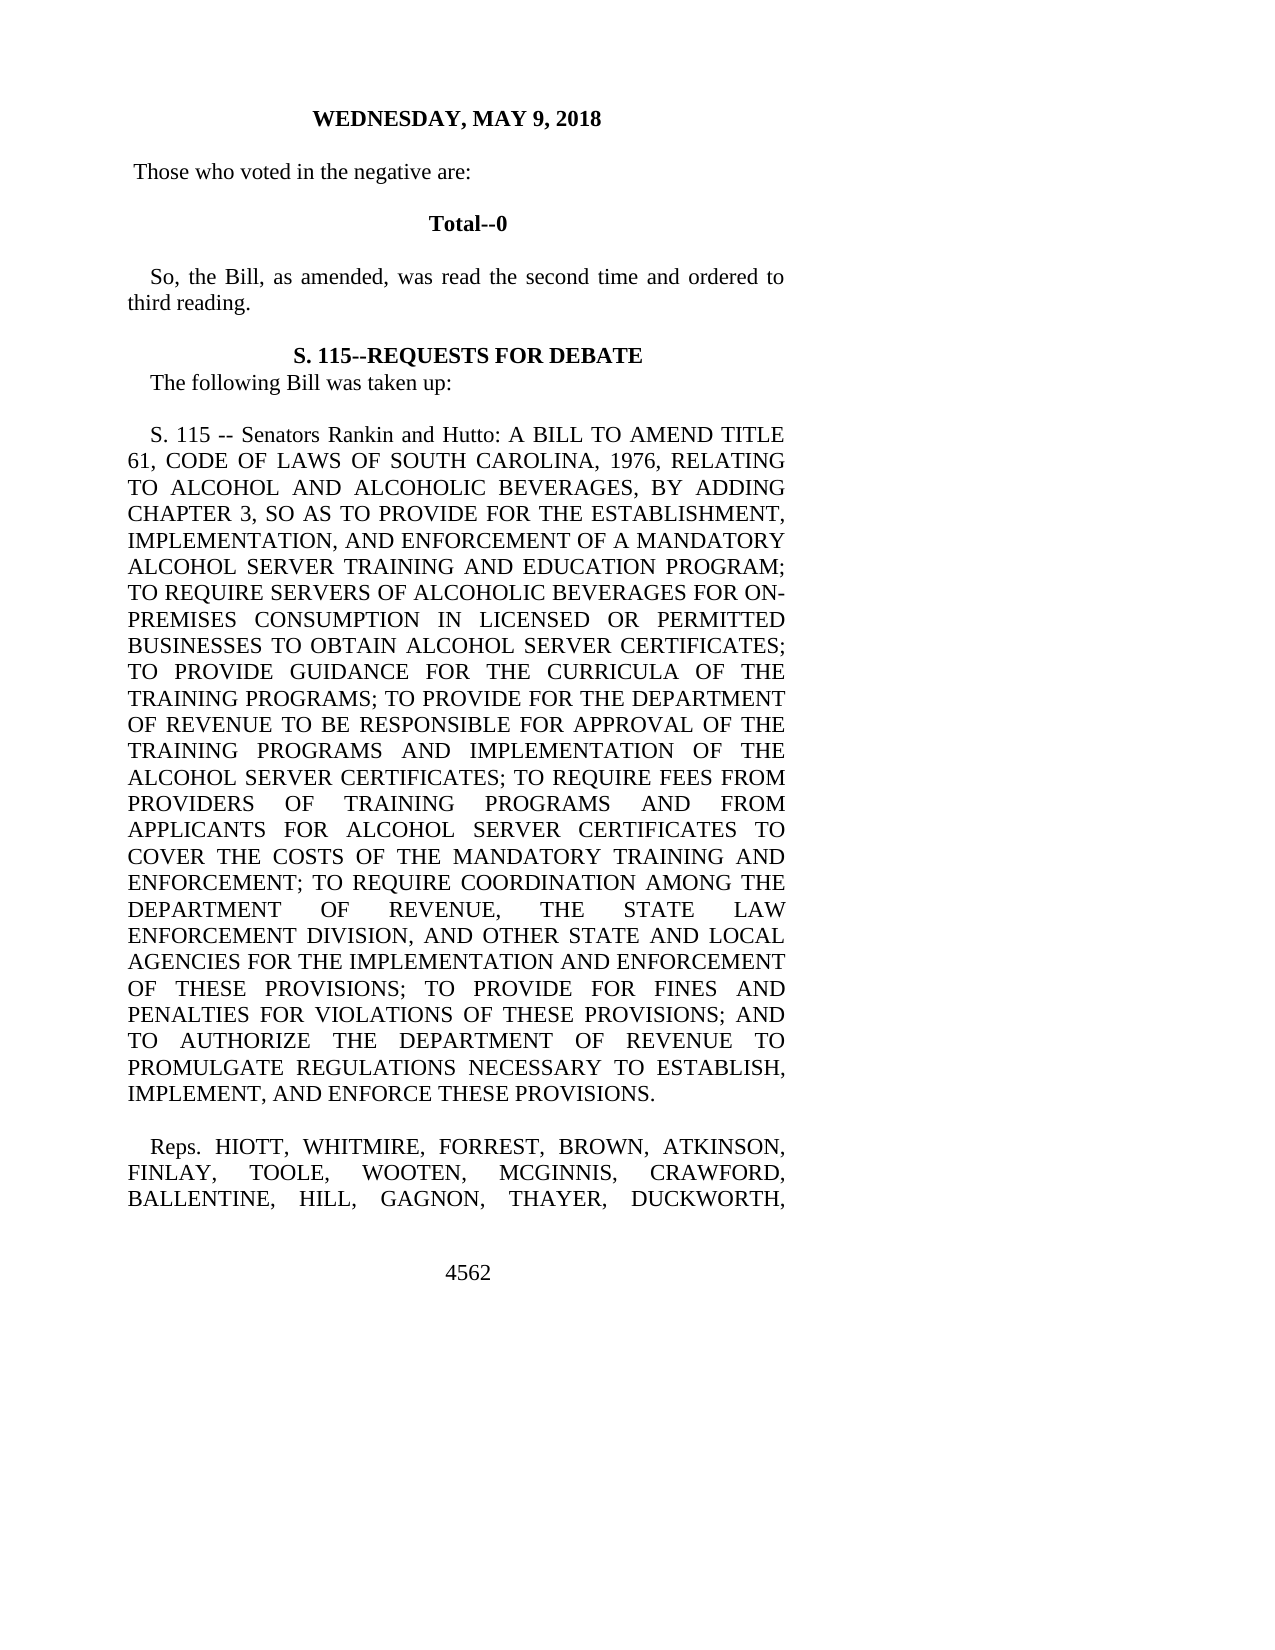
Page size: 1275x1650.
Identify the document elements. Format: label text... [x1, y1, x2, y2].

text Total--0 [127, 210, 786, 237]
text Those who voted in the negative are: [127, 158, 786, 184]
text S. 115 -- Senators Rankin and Hutto: A BILL TO AMEND TITLE 61, CODE OF LAWS OF SOUTH CAROLINA, 1976, RELATING TO ALCOHOL AND ALCOHOLIC BEVERAGES, BY ADDING CHAPTER 3, SO AS TO PROVIDE FOR THE ESTABLISHMENT, IMPLEMENTATION, AND ENFORCEMENT OF A MANDATORY ALCOHOL SERVER TRAINING AND EDUCATION PROGRAM; TO REQUIRE SERVERS OF ALCOHOLIC BEVERAGES FOR ON-PREMISES CONSUMPTION IN LICENSED OR PERMITTED BUSINESSES TO OBTAIN ALCOHOL SERVER CERTIFICATES; TO PROVIDE GUIDANCE FOR THE CURRICULA OF THE TRAINING PROGRAMS; TO PROVIDE FOR THE DEPARTMENT OF REVENUE TO BE RESPONSIBLE FOR APPROVAL OF THE TRAINING PROGRAMS AND IMPLEMENTATION OF THE ALCOHOL SERVER CERTIFICATES; TO REQUIRE FEES FROM PROVIDERS OF TRAINING PROGRAMS AND FROM APPLICANTS FOR ALCOHOL SERVER CERTIFICATES TO COVER THE COSTS OF THE MANDATORY TRAINING AND ENFORCEMENT; TO REQUIRE COORDINATION AMONG THE DEPARTMENT OF REVENUE, THE STATE LAW ENFORCEMENT DIVISION, AND OTHER STATE AND LOCAL AGENCIES FOR THE IMPLEMENTATION AND ENFORCEMENT OF THESE PROVISIONS; TO PROVIDE FOR FINES AND PENALTIES FOR VIOLATIONS OF THESE PROVISIONS; AND TO AUTHORIZE THE DEPARTMENT OF REVENUE TO PROMULGATE REGULATIONS NECESSARY TO ESTABLISH, IMPLEMENT, AND ENFORCE THESE PROVISIONS. [127, 421, 786, 1106]
text So, the Bill, as amended, was read the second time and ordered to third reading. [127, 263, 786, 316]
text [127, 1133, 786, 1212]
text The following Bill was taken up: [127, 368, 786, 395]
text S. 115--REQUESTS FOR DEBATE [127, 342, 786, 368]
